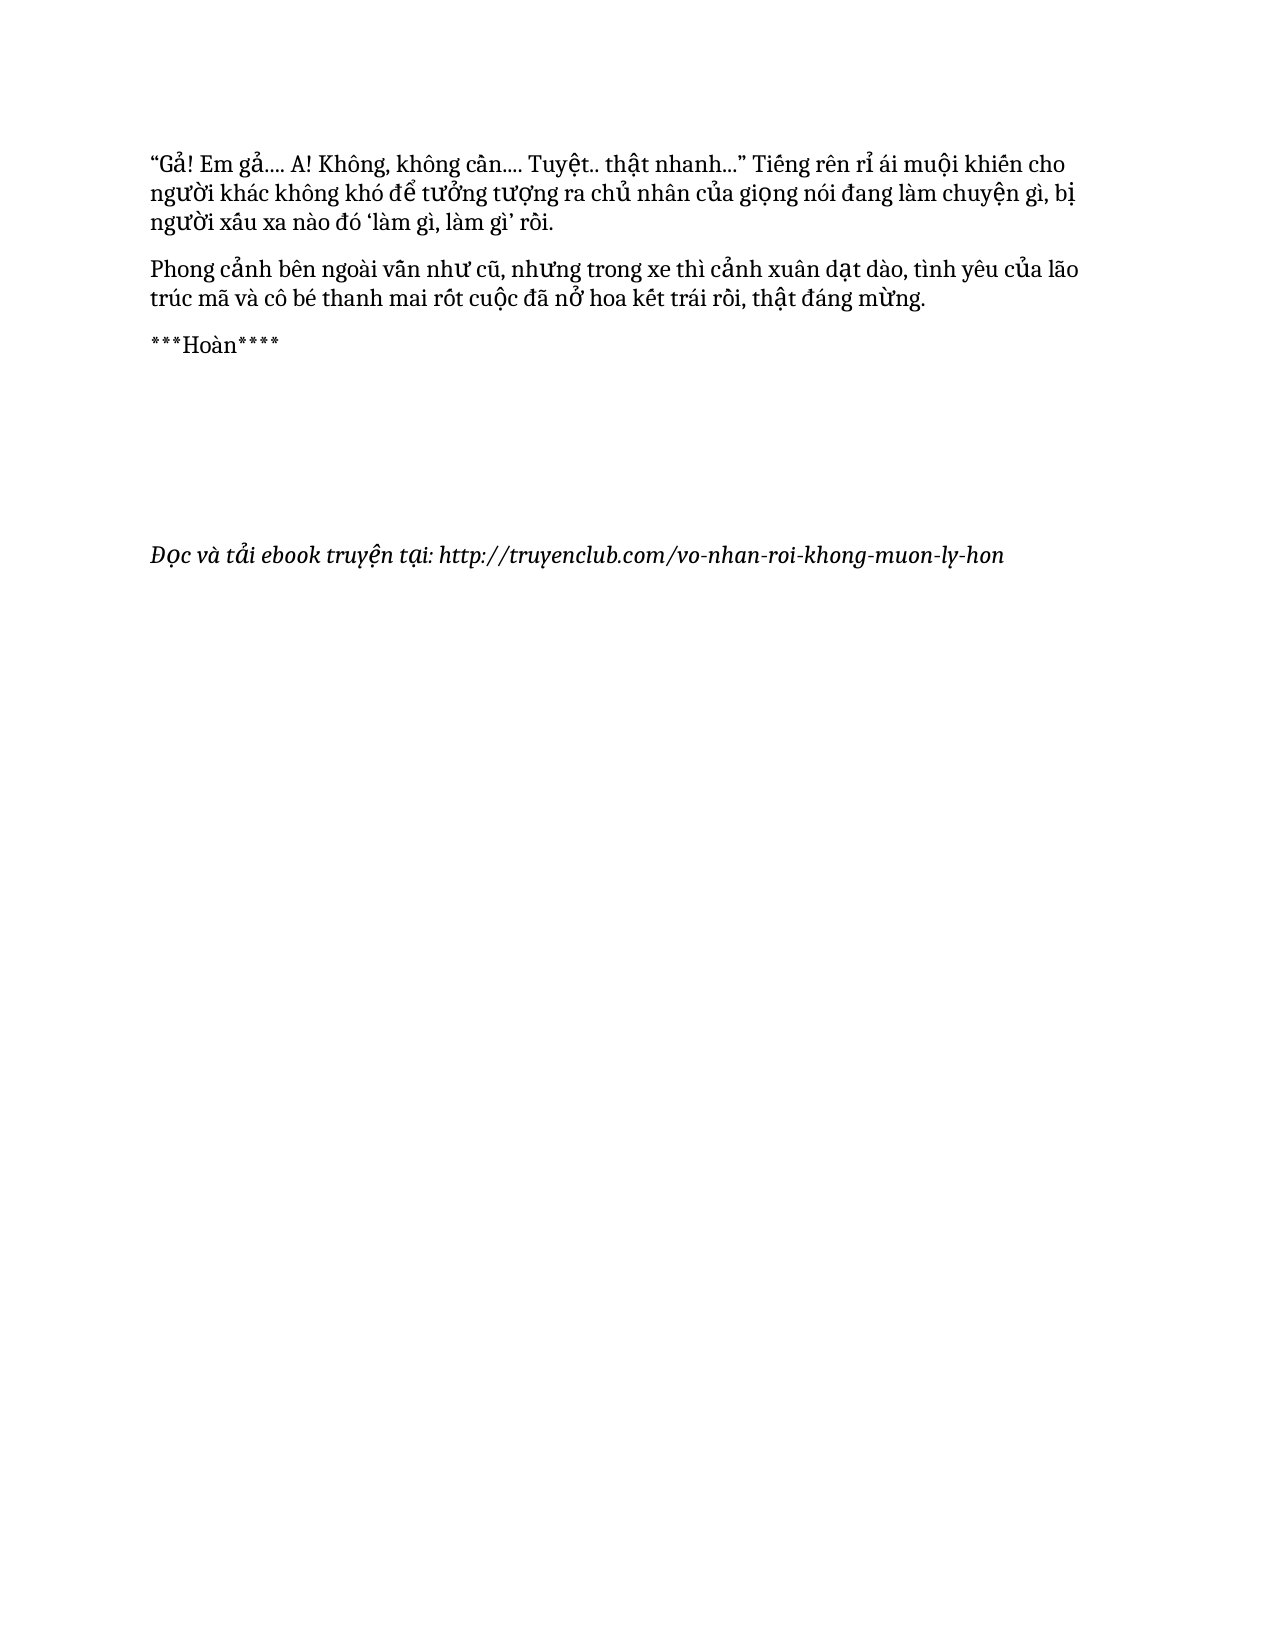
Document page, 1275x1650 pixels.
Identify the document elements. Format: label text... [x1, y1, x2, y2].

text ***Hoàn**** [150, 331, 1125, 417]
text “Gả! Em gả.... A! Không, không cần.... Tuyệt.. thật nhanh...” Tiếng rên rỉ ái muội khiến cho người khác không khó để tưởng tượng ra chủ nhân của giọng nói đang làm chuyện gì, bị người xấu xa nào đó ‘làm gì, làm gì’ rồi. [150, 150, 1125, 236]
text Đọc và tải ebook truyện tại: http://truyenclub.com/vo-nhan-roi-khong-muon-ly-hon [150, 541, 1125, 570]
text Phong cảnh bên ngoài vẫn như cũ, nhưng trong xe thì cảnh xuân dạt dào, tình yêu của lão trúc mã và cô bé thanh mai rốt cuộc đã nở hoa kết trái rồi, thật đáng mừng. [150, 255, 1125, 312]
